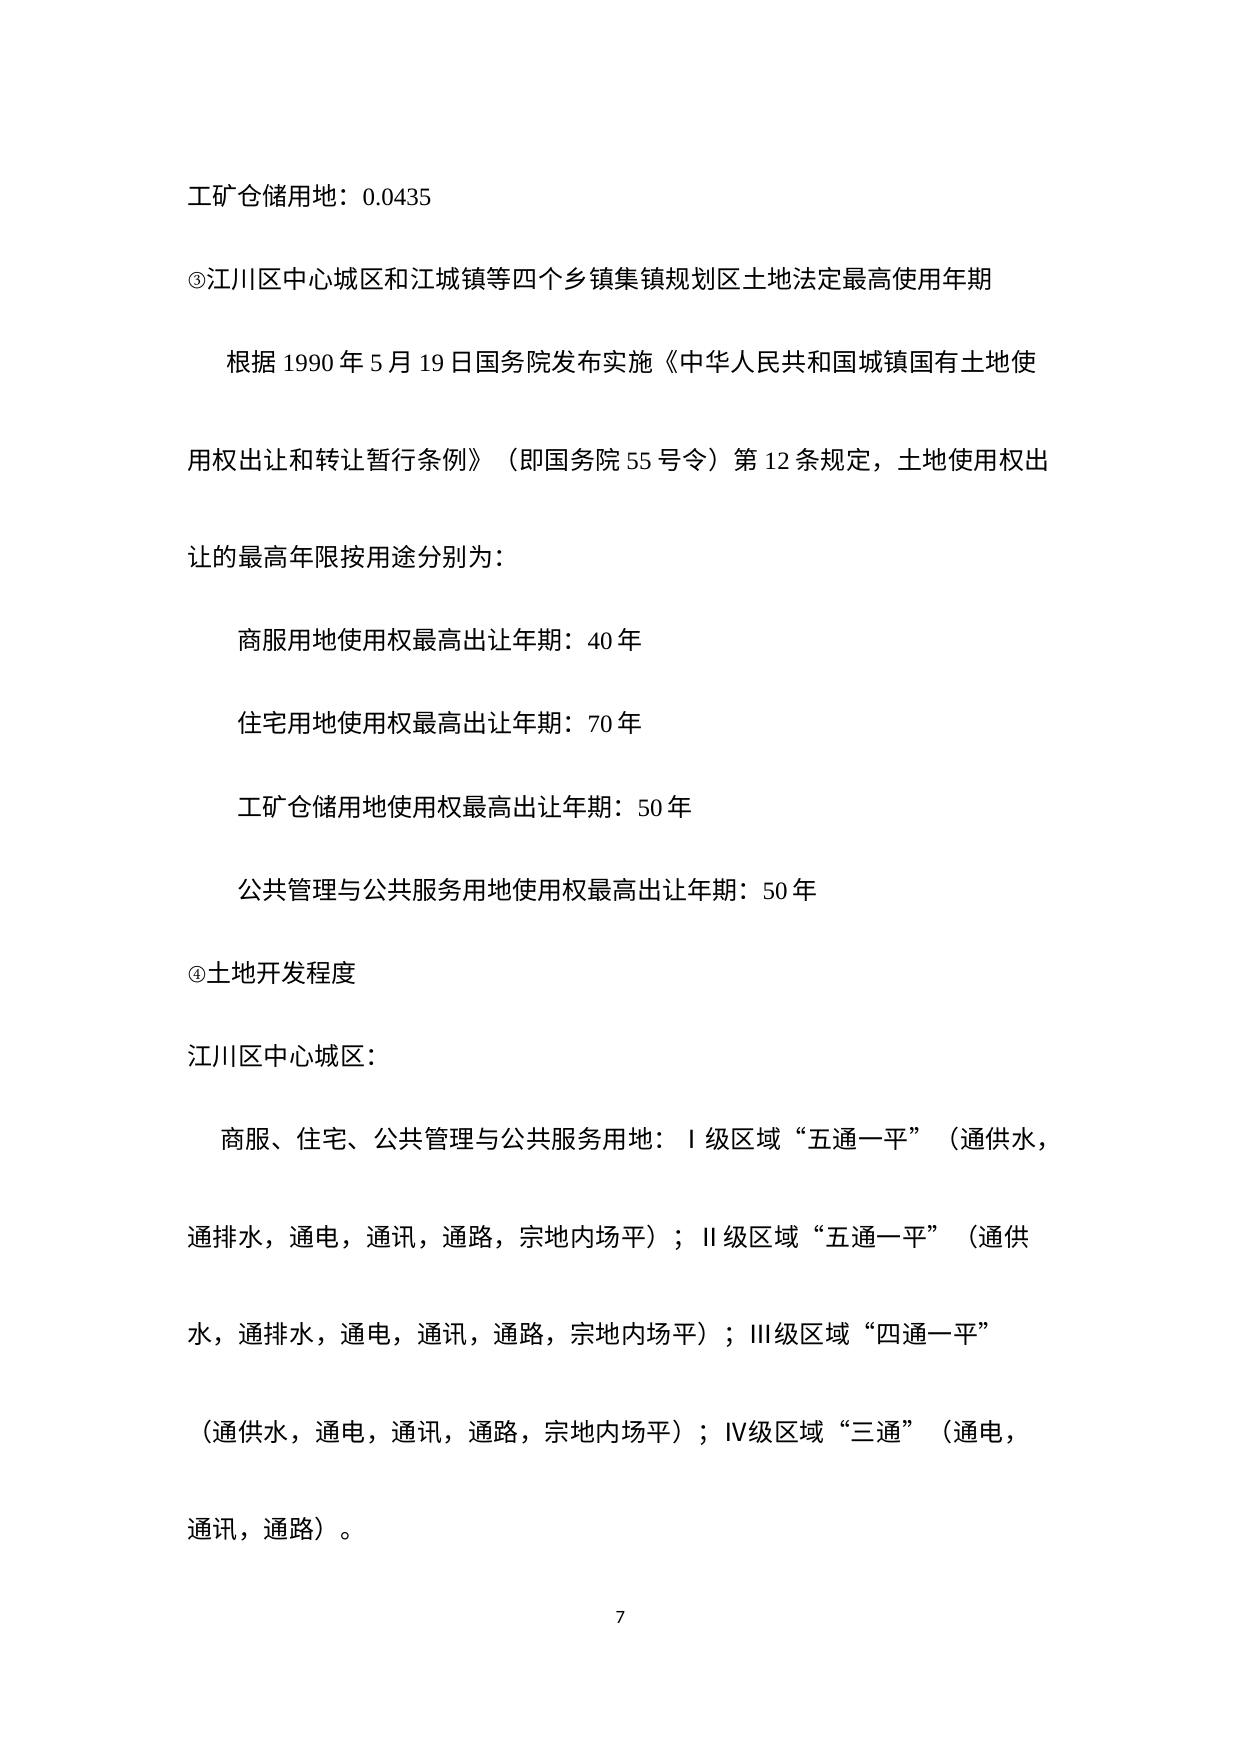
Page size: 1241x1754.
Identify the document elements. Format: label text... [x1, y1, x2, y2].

text 根据1990年5月19日国务院发布实施《中华人民共和国城镇国有土地使用权出让和转让暂行条例》（即国务院55号令）第12条规定，土地使用权出让的最高年限按用途分别为： [187, 328, 1053, 588]
text 江川区中心城区： [187, 1022, 1053, 1087]
text ③江川区中心城区和江城镇等四个乡镇集镇规划区土地法定最高使用年期 [187, 245, 1053, 310]
text 工矿仓储用地使用权最高出让年期：50年 [187, 773, 1053, 838]
text 公共管理与公共服务用地使用权最高出让年期：50年 [187, 856, 1053, 921]
text 工矿仓储用地：0.0435 [187, 162, 1053, 227]
text 商服用地使用权最高出让年期：40年 [187, 606, 1053, 671]
text 住宅用地使用权最高出让年期：70年 [187, 689, 1053, 754]
text 商服、住宅、公共管理与公共服务用地：Ⅰ级区域“五通一平”（通供水，通排水，通电，通讯，通路，宗地内场平）；Ⅱ级区域“五通一平”（通供水，通排水，通电，通讯，通路，宗地内场平）；Ⅲ级区域“四通一平”（通供水，通电，通讯，通路，宗地内场平）；Ⅳ级区域“三通”（通电，通讯，通路）。 [187, 1105, 1053, 1560]
text ④土地开发程度 [187, 939, 1053, 1004]
